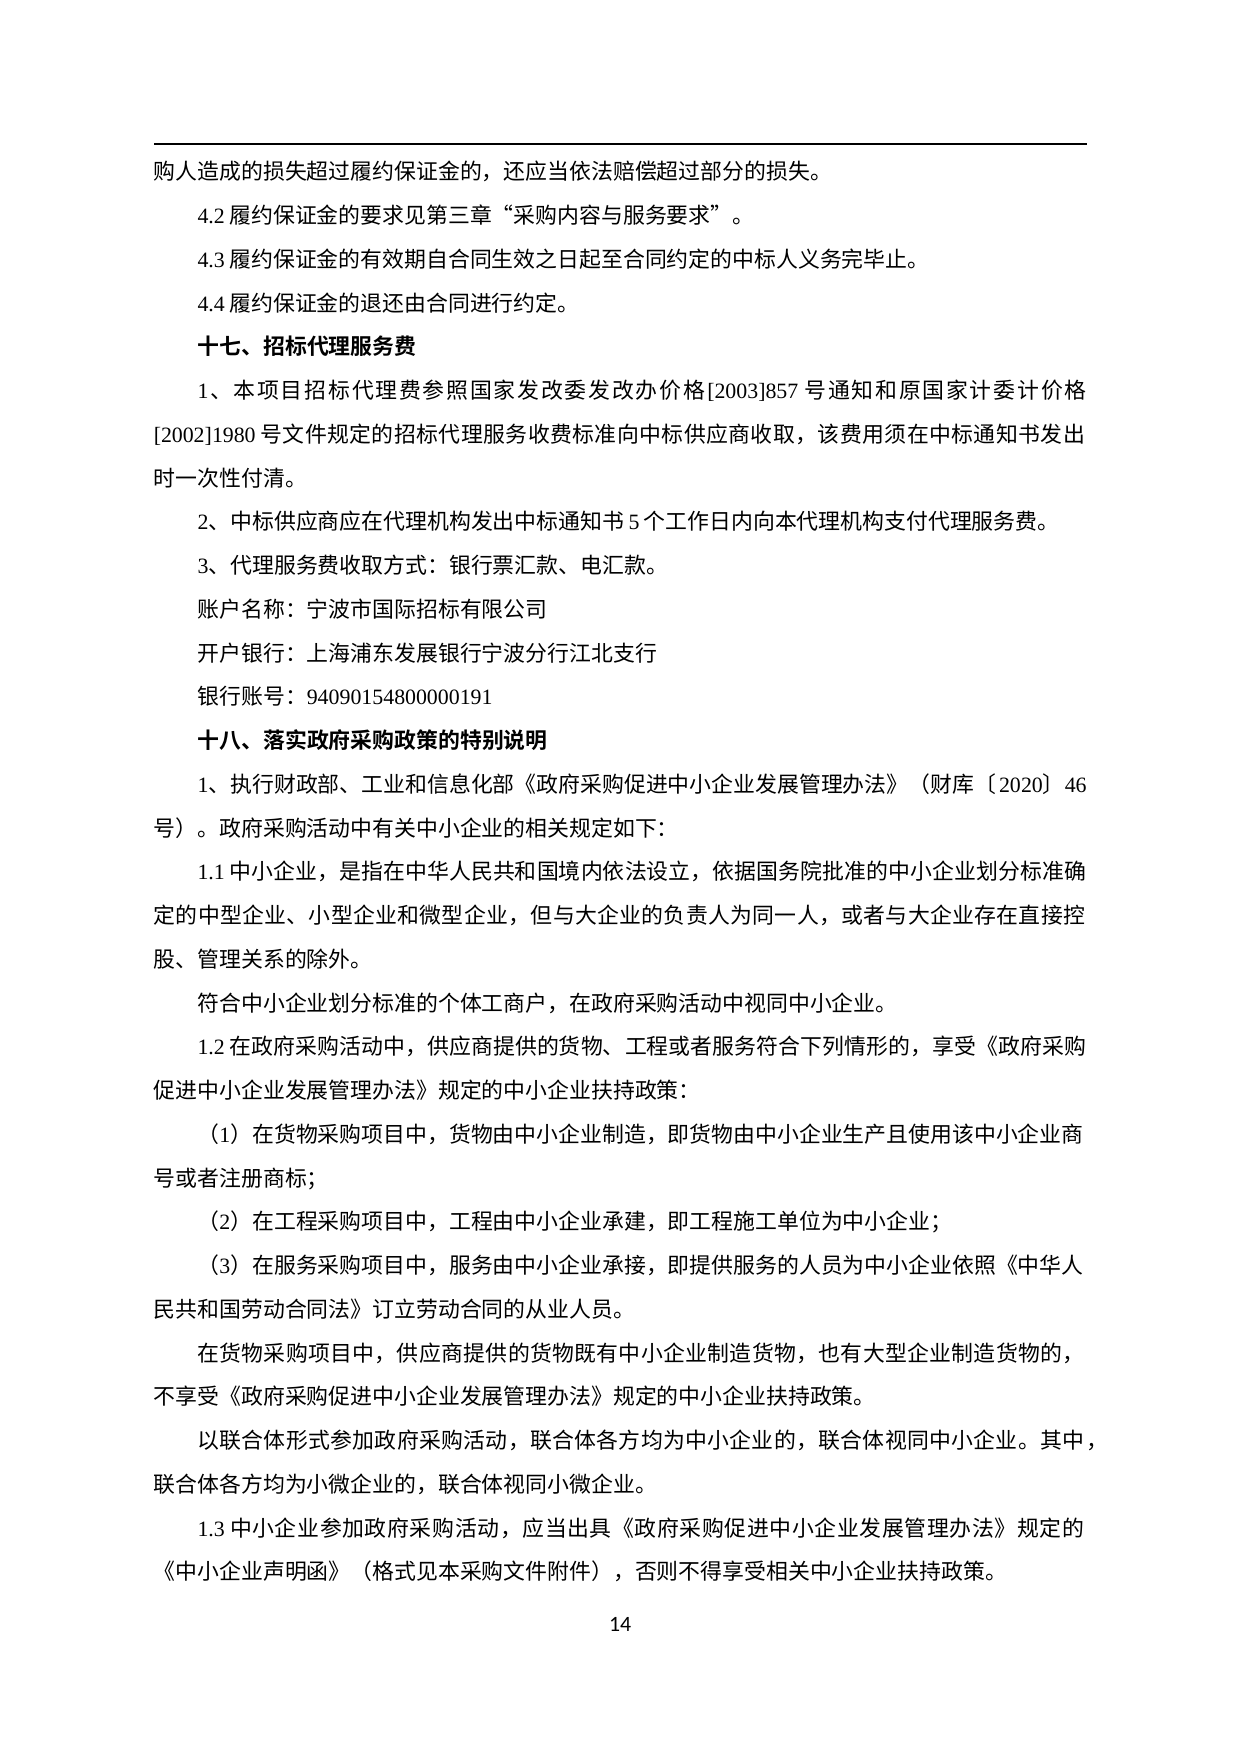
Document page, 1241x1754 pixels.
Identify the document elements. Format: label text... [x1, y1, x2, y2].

text 十八、落实政府采购政策的特别说明 [153, 713, 1087, 757]
text 开户银行：上海浦东发展银行宁波分行江北支行 [153, 626, 1087, 670]
text 账户名称：宁波市国际招标有限公司 [153, 582, 1087, 626]
text 以联合体形式参加政府采购活动，联合体各方均为中小企业的，联合体视同中小企业。其中，联合体各方均为小微企业的，联合体视同小微企业。 [153, 1413, 1087, 1501]
text 1.1中小企业，是指在中华人民共和国境内依法设立，依据国务院批准的中小企业划分标准确定的中型企业、小型企业和微型企业，但与大企业的负责人为同一人，或者与大企业存在直接控股、管理关系的除外。 [153, 845, 1087, 976]
text 十七、招标代理服务费 [153, 320, 1087, 363]
text 银行账号：94090154800000191 [153, 670, 1087, 713]
text 在货物采购项目中，供应商提供的货物既有中小企业制造货物，也有大型企业制造货物的，不享受《政府采购促进中小企业发展管理办法》规定的中小企业扶持政策。 [153, 1326, 1087, 1413]
text 1.2在政府采购活动中，供应商提供的货物、工程或者服务符合下列情形的，享受《政府采购促进中小企业发展管理办法》规定的中小企业扶持政策： [153, 1020, 1087, 1107]
text 3、代理服务费收取方式：银行票汇款、电汇款。 [153, 538, 1087, 582]
text 1、执行财政部、工业和信息化部《政府采购促进中小企业发展管理办法》（财库〔2020〕46号）。政府采购活动中有关中小企业的相关规定如下： [153, 757, 1087, 845]
text 符合中小企业划分标准的个体工商户，在政府采购活动中视同中小企业。 [153, 976, 1087, 1020]
text 1.3中小企业参加政府采购活动，应当出具《政府采购促进中小企业发展管理办法》规定的《中小企业声明函》（格式见本采购文件附件），否则不得享受相关中小企业扶持政策。 [153, 1501, 1087, 1588]
text 2、中标供应商应在代理机构发出中标通知书5个工作日内向本代理机构支付代理服务费。 [153, 495, 1087, 538]
text （2）在工程采购项目中，工程由中小企业承建，即工程施工单位为中小企业； [153, 1195, 1087, 1238]
text （3）在服务采购项目中，服务由中小企业承接，即提供服务的人员为中小企业依照《中华人民共和国劳动合同法》订立劳动合同的从业人员。 [153, 1238, 1087, 1326]
text 4.2履约保证金的要求见第三章“采购内容与服务要求”。 [153, 188, 1087, 232]
text 4.4履约保证金的退还由合同进行约定。 [153, 276, 1087, 320]
text 4.3履约保证金的有效期自合同生效之日起至合同约定的中标人义务完毕止。 [153, 232, 1087, 276]
text （1）在货物采购项目中，货物由中小企业制造，即货物由中小企业生产且使用该中小企业商号或者注册商标； [153, 1107, 1087, 1195]
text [153, 145, 1087, 188]
text 1、本项目招标代理费参照国家发改委发改办价格[2003]857号通知和原国家计委计价格[2002]1980号文件规定的招标代理服务收费标准向中标供应商收取，该费用须在中标通知书发出时一次性付清。 [153, 363, 1087, 495]
